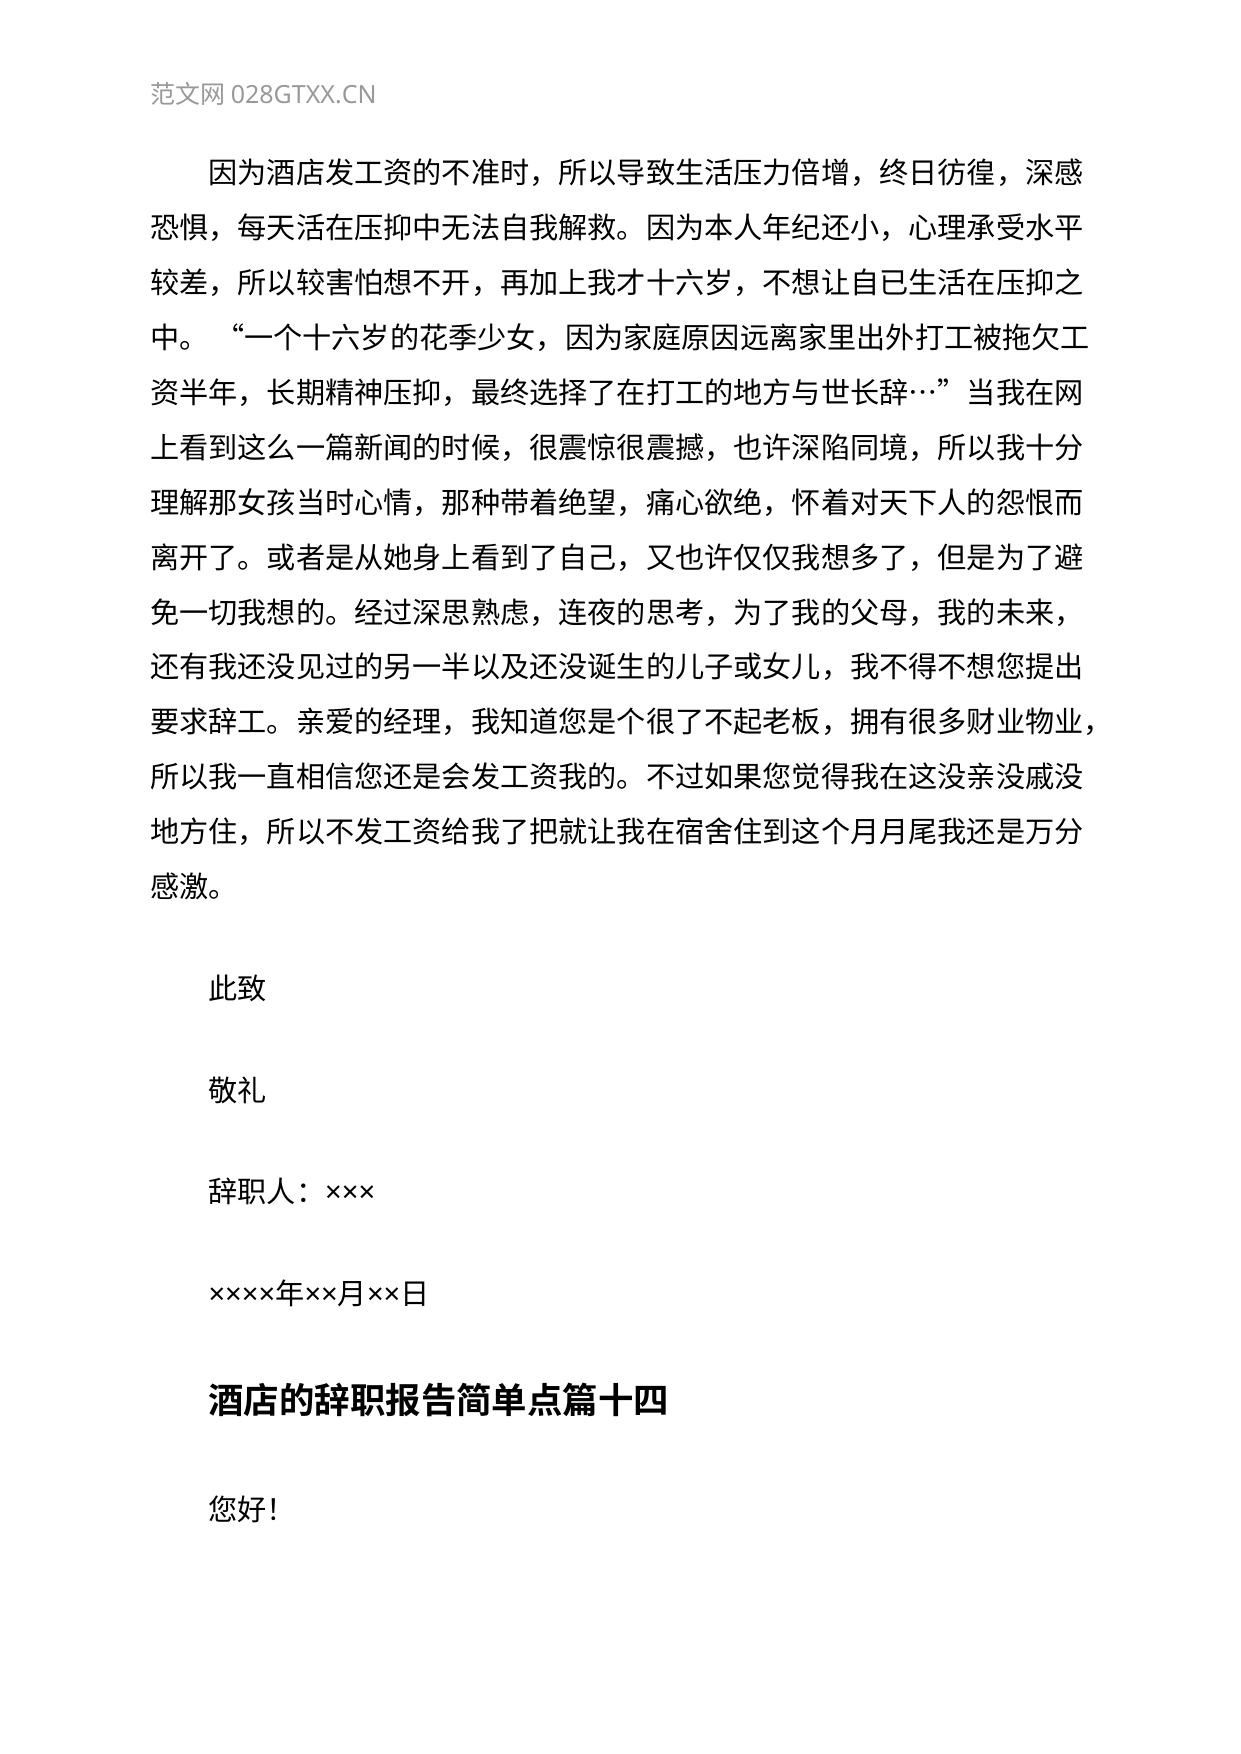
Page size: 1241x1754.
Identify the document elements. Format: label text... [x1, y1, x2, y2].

text 酒店的辞职报告简单点篇十四 [150, 1373, 1090, 1424]
text 辞职人：××× [150, 1169, 1090, 1211]
text 此致 [150, 965, 1090, 1008]
text 您好！ [150, 1486, 1090, 1529]
text ××××年××月××日 [150, 1271, 1090, 1313]
text 敬礼 [150, 1067, 1090, 1109]
text 因为酒店发工资的不准时，所以导致生活压力倍增，终日彷徨，深感恐惧，每天活在压抑中无法自我解救。因为本人年纪还小，心理承受水平较差，所以较害怕想不开，再加上我才十六岁，不想让自已生活在压抑之中。 “一个十六岁的花季少女，因为家庭原因远离家里出外打工被拖欠工资半年，长期精神压抑，最终选择了在打工的地方与世长辞…”当我在网上看到这么一篇新闻的时候，很震惊很震撼，也许深陷同境，所以我十分理解那女孩当时心情，那种带着绝望，痛心欲绝，怀着对天下人的怨恨而离开了。或者是从她身上看到了自己，又也许仅仅我想多了，但是为了避免一切我想的。经过深思熟虑，连夜的思考，为了我的父母，我的未来，还有我还没见过的另一半以及还没诞生的儿子或女儿，我不得不想您提出要求辞工。亲爱的经理，我知道您是个很了不起老板，拥有很多财业物业，所以我一直相信您还是会发工资我的。不过如果您觉得我在这没亲没戚没地方住，所以不发工资给我了把就让我在宿舍住到这个月月尾我还是万分感激。 [150, 150, 1090, 906]
